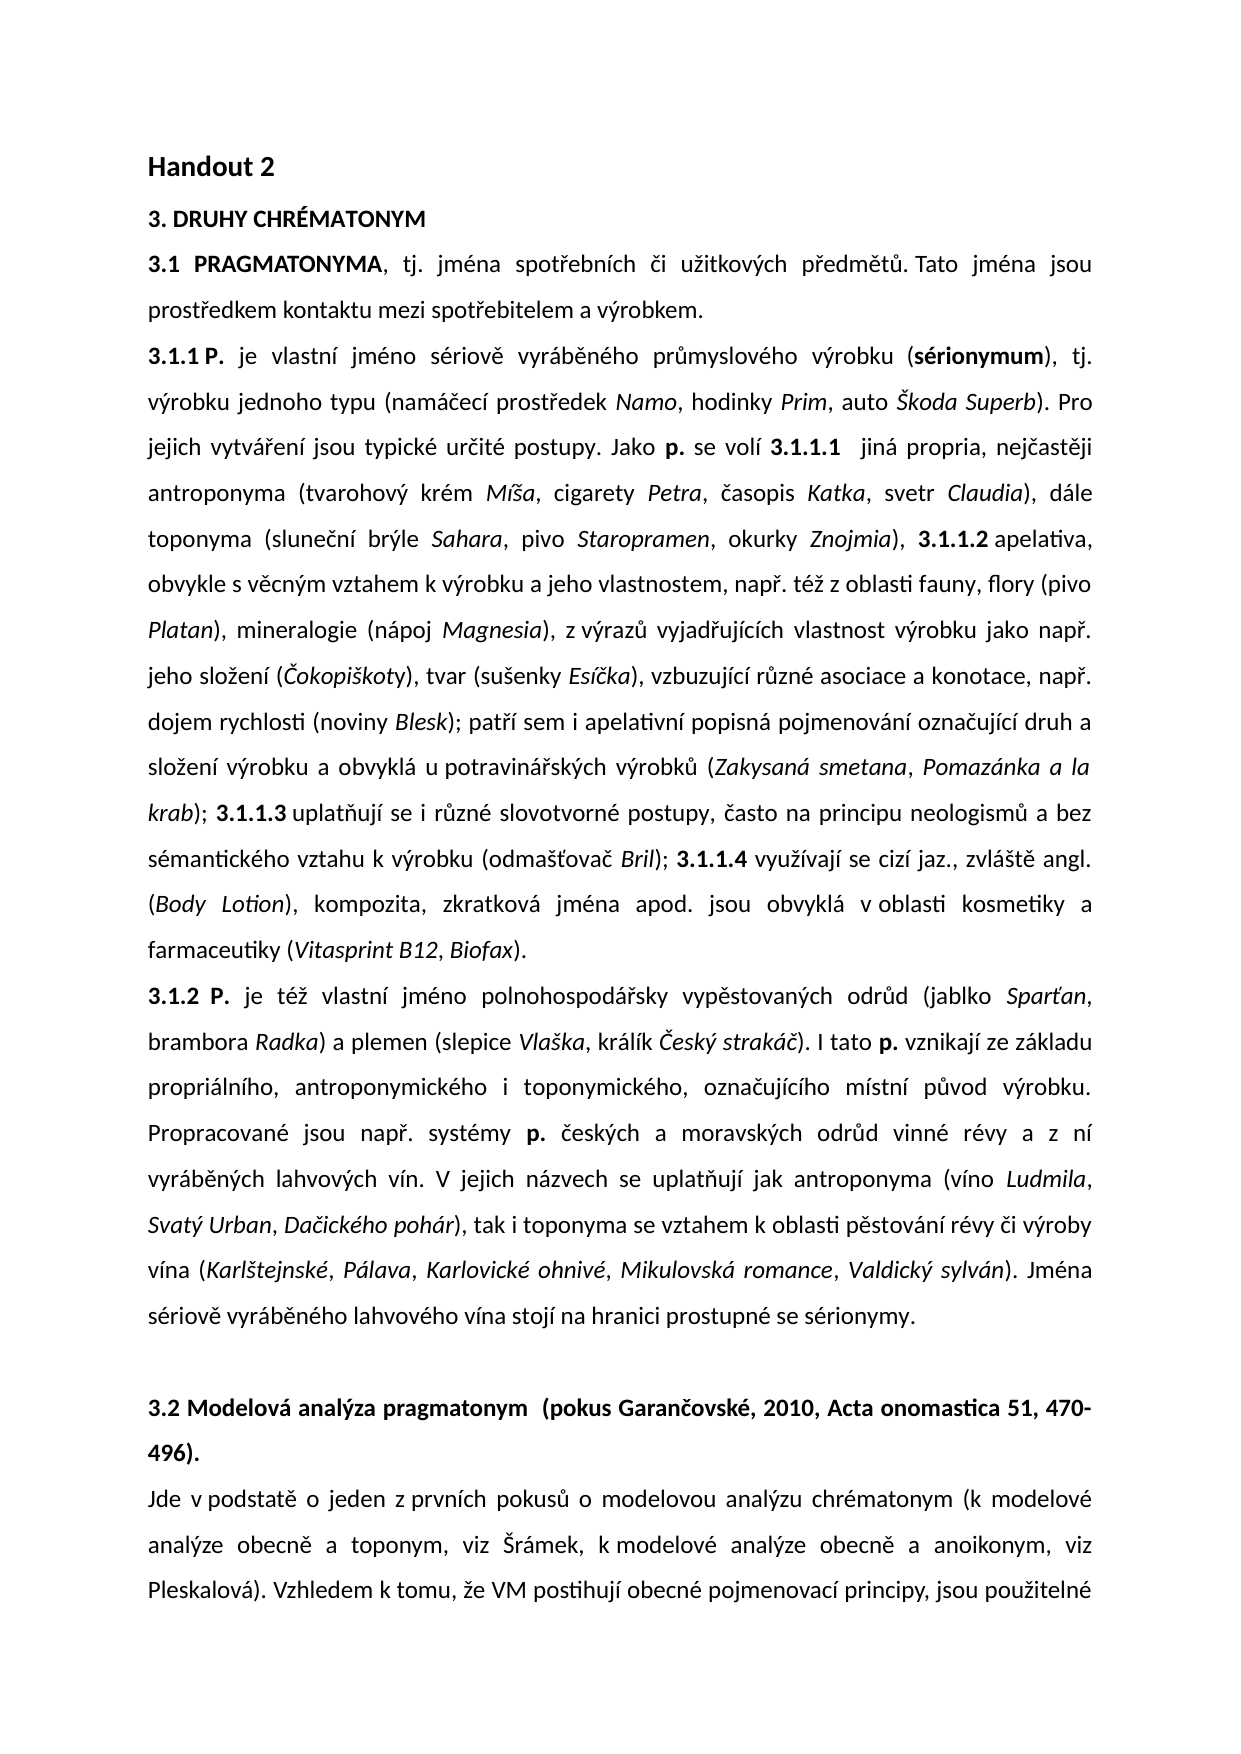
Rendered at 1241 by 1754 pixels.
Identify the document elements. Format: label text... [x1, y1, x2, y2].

text 3. Druhy chrématonym [148, 203, 1093, 233]
text 3.2 Modelová analýza pragmatonym (pokus Garančovské, 2010, Acta onomastica 51, 470-496). [148, 1392, 1093, 1468]
text Handout 2 [148, 148, 1093, 183]
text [148, 1483, 1093, 1605]
text 3.1 pragmatonyma, tj. jména spotřebních či užitkových předmětů. Tato jména jsou prostředkem kontaktu mezi spotřebitelem a výrobkem. [148, 248, 1093, 325]
text 3.1.1 P. je vlastní jméno sériově vyráběného průmyslového výrobku (sérionymum), tj. výrobku jednoho typu (namáčecí prostředek Namo, hodinky Prim, auto Škoda Superb). Pro jejich vytváření jsou typické určité postupy. Jako p. se volí 3.1.1.1 jiná propria, nejčastěji antroponyma (tvarohový krém Míša, cigarety Petra, časopis Katka, svetr Claudia), dále toponyma (sluneční brýle Sahara, pivo Staropramen, okurky Znojmia), 3.1.1.2 apelativa, obvykle s věcným vztahem k výrobku a jeho vlastnostem, např. též z oblasti fauny, flory (pivo Platan), mineralogie (nápoj Magnesia), z výrazů vyjadřujících vlastnost výrobku jako např. jeho složení (Čokopiškoty), tvar (sušenky Esíčka), vzbuzující různé asociace a konotace, např. dojem rychlosti (noviny Blesk); patří sem i apelativní popisná pojmenování označující druh a složení výrobku a obvyklá u potravinářských výrobků (Zakysaná smetana, Pomazánka a la krab); 3.1.1.3 uplatňují se i různé slovotvorné postupy, často na principu neologismů a bez sémantického vztahu k výrobku (odmašťovač Bril); 3.1.1.4 využívají se cizí jaz., zvláště angl. (Body Lotion), kompozita, zkratková jména apod. jsou obvyklá v oblasti kosmetiky a farmaceutiky (Vitasprint B12, Biofax). [148, 340, 1093, 965]
text 3.1.2 P. je též vlastní jméno polnohospodářsky vypěstovaných odrůd (jablko Sparťan, brambora Radka) a plemen (slepice Vlaška, králík Český strakáč). I tato p. vznikají ze základu propriálního, antroponymického i toponymického, označujícího místní původ výrobku. Propracované jsou např. systémy p. českých a moravských odrůd vinné révy a z ní vyráběných lahvových vín. V jejich názvech se uplatňují jak antroponyma (víno Ludmila, Svatý Urban, Dačického pohár), tak i toponyma se vztahem k oblasti pěstování révy či výroby vína (Karlštejnské, Pálava, Karlovické ohnivé, Mikulovská romance, Valdický sylván). Jména sériově vyráběného lahvového vína stojí na hranici prostupné se sérionymy. [148, 980, 1093, 1331]
